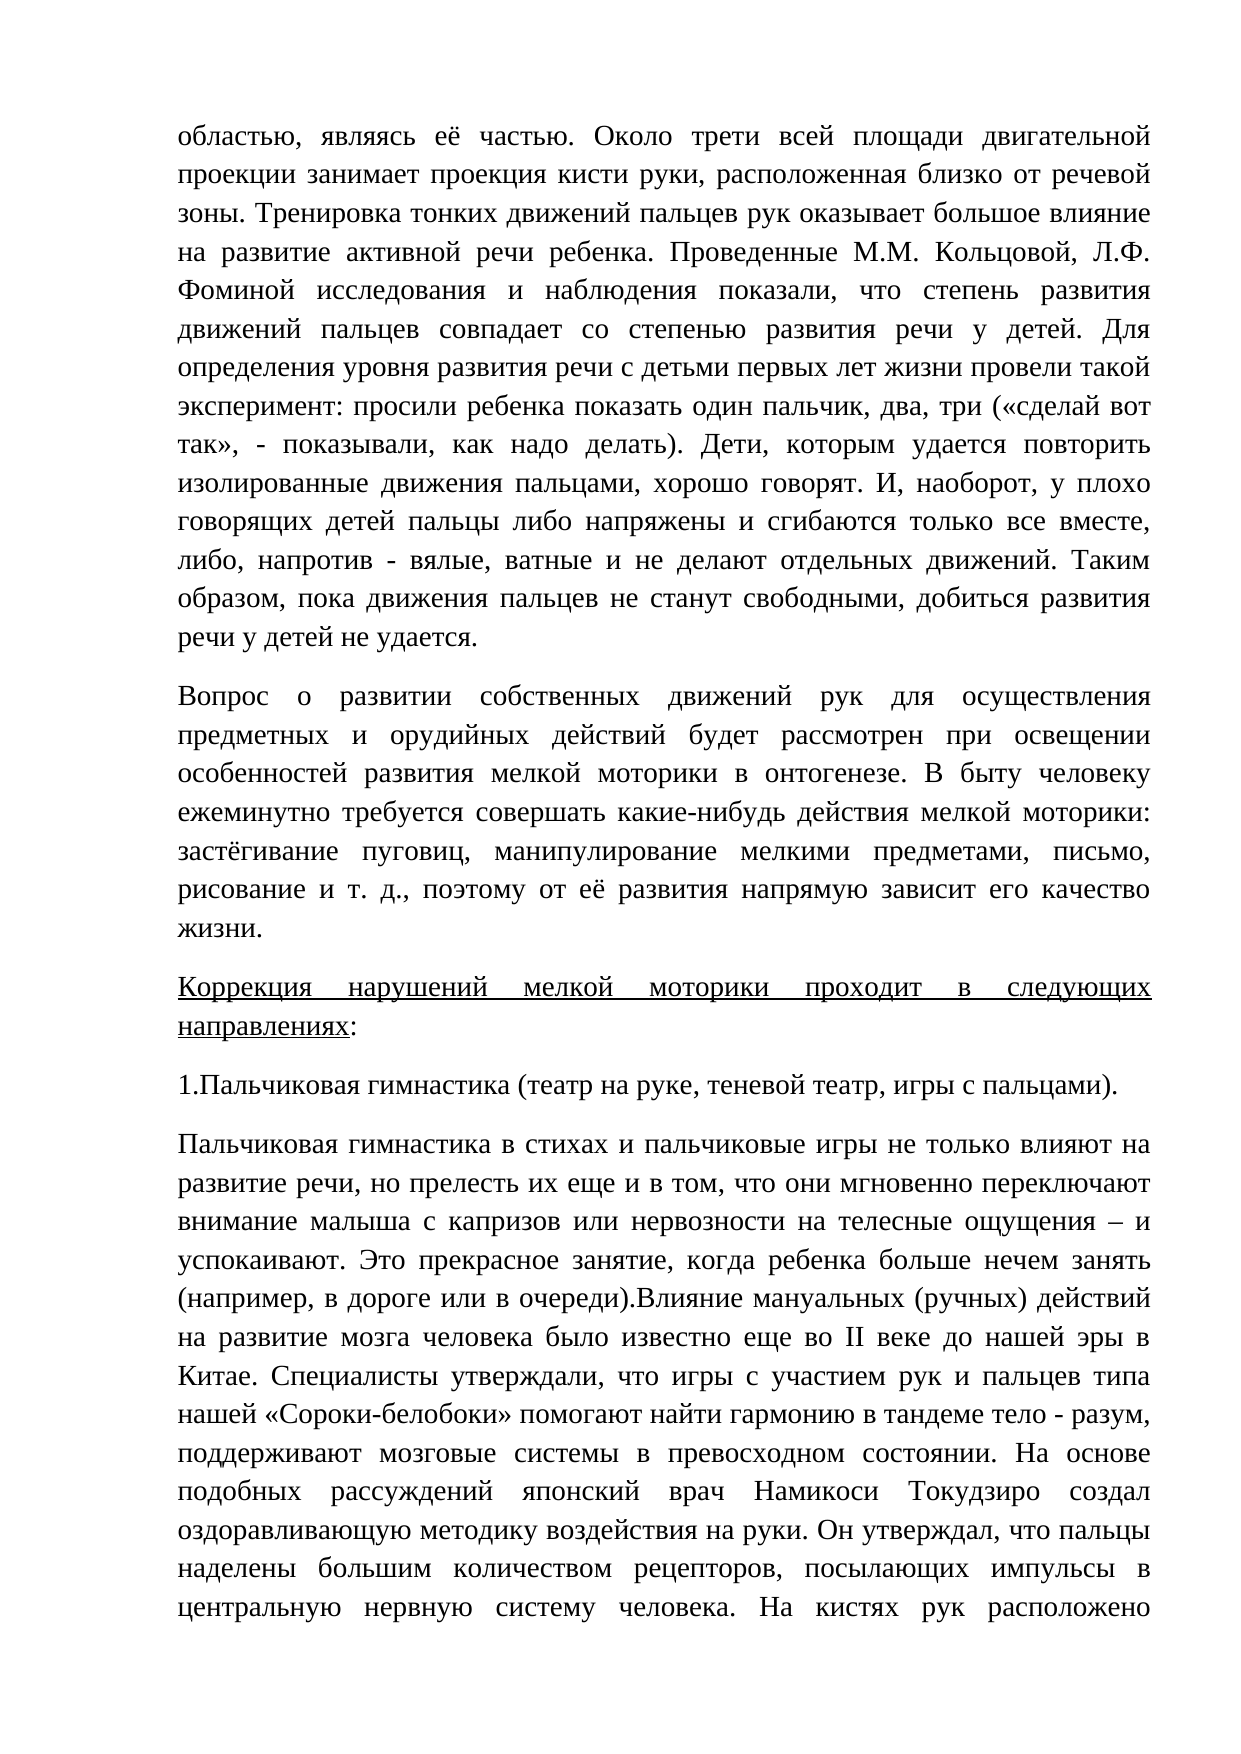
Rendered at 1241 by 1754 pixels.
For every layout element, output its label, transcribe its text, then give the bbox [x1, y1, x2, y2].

text Коррекция нарушений мелкой моторики проходит в следующих направлениях: [177, 969, 1152, 998]
text Вопрос о развитии собственных движений рук для осуществления предметных и орудийных действий будет рассмотрен при освещении особенностей развития мелкой моторики в онтогенезе. В быту человеку ежеминутно требуется совершать какие-нибудь действия мелкой моторики: застёгивание пуговиц, манипулирование мелкими предметами, письмо, рисование и т. д., поэтому от её развития напрямую зависит его качество жизни. [177, 678, 1152, 943]
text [177, 1126, 1152, 1622]
text 1.Пальчиковая гимнастика (театр на руке, теневой театр, игры с пальцами). [177, 1067, 1152, 1101]
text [177, 118, 1152, 653]
text Коррекция нарушений мелкой моторики проходит в следующих направлениях: [177, 999, 1152, 1041]
